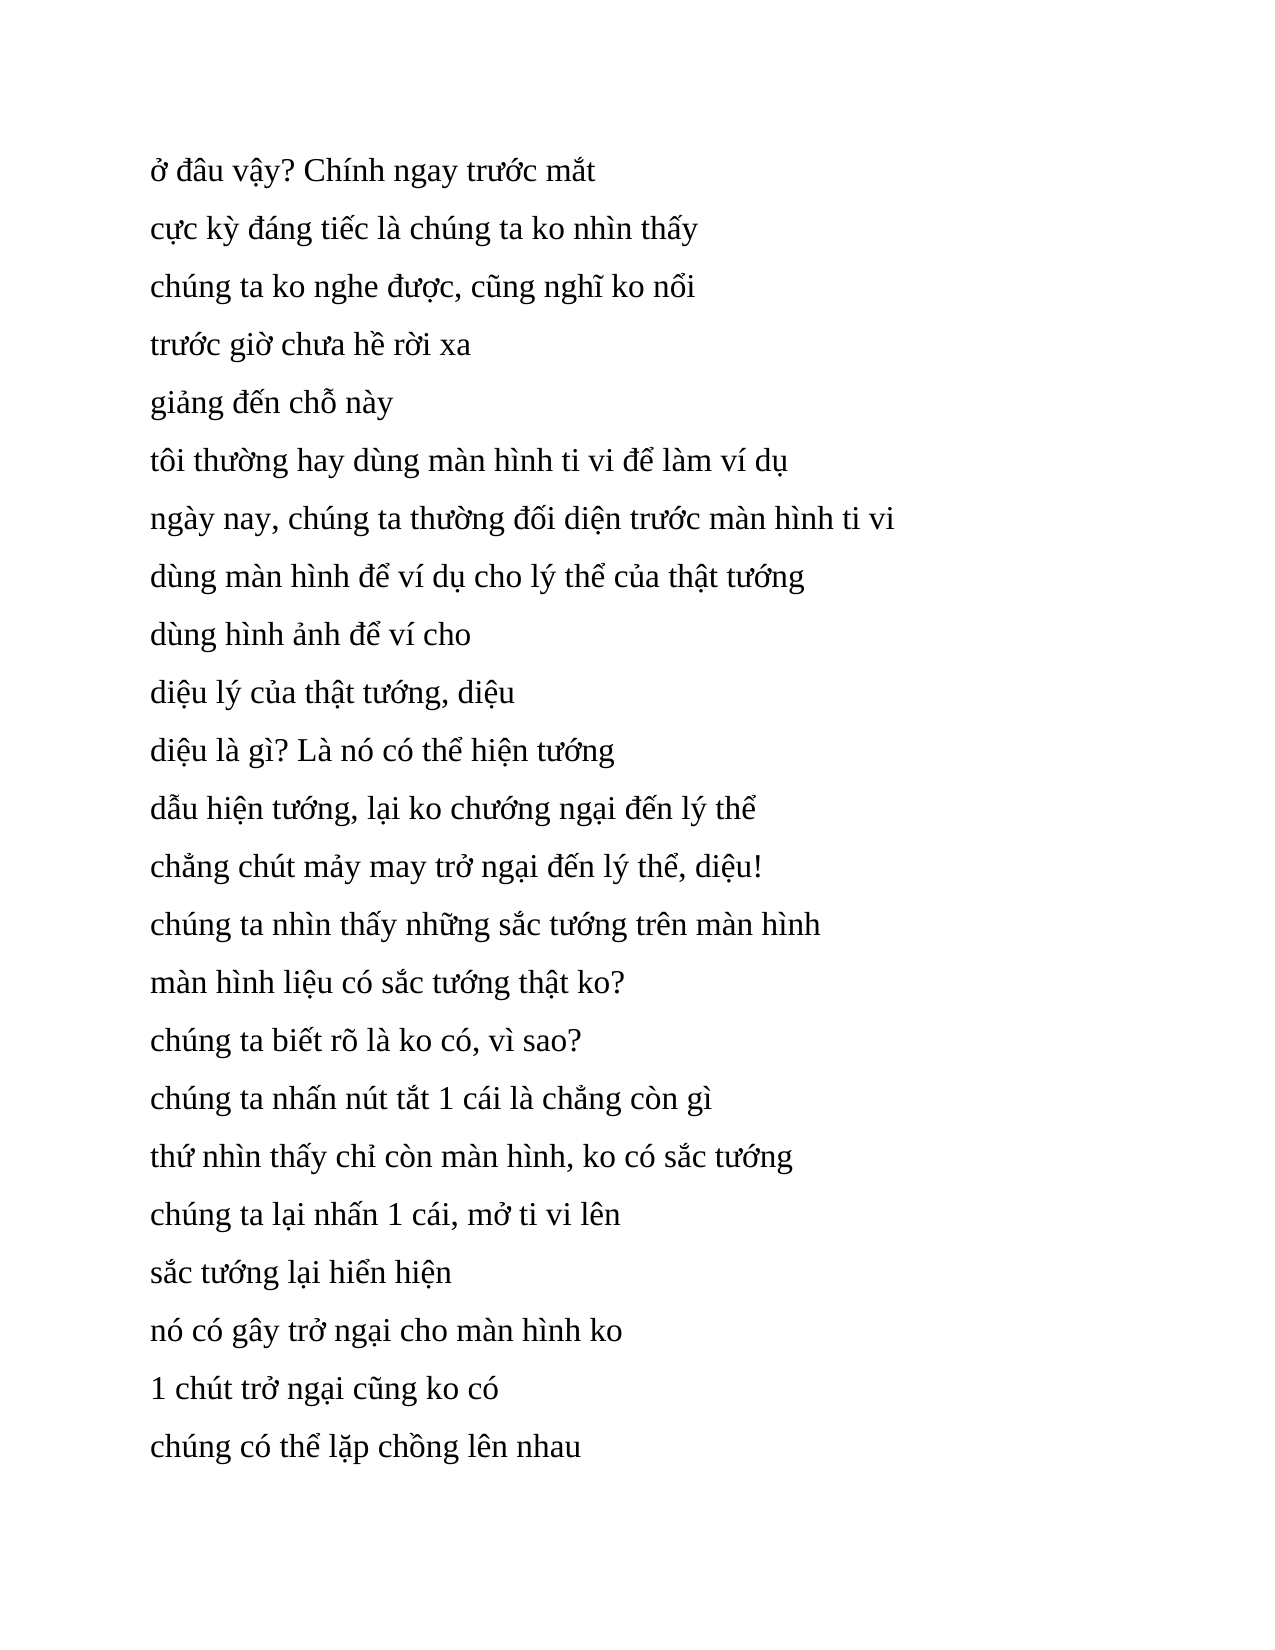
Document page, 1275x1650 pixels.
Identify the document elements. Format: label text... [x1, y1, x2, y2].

text dùng hình ảnh để ví cho [150, 614, 1125, 652]
text nó có gây trở ngại cho màn hình ko [150, 1310, 1125, 1349]
text dẫu hiện tướng, lại ko chướng ngại đến lý thể [150, 788, 1125, 827]
text tôi thường hay dùng màn hình ti vi để làm ví dụ [150, 440, 1125, 478]
text diệu lý của thật tướng, diệu [150, 672, 1125, 711]
text diệu là gì? Là nó có thể hiện tướng [150, 730, 1125, 768]
text giảng đến chỗ này [150, 382, 1125, 420]
text ngày nay, chúng ta thường đối diện trước màn hình ti vi [150, 498, 1125, 536]
text chúng ta ko nghe được, cũng nghĩ ko nổi [150, 266, 1125, 304]
text chúng ta biết rõ là ko có, vì sao? [150, 1020, 1125, 1059]
text màn hình liệu có sắc tướng thật ko? [150, 962, 1125, 1001]
text chẳng chút mảy may trở ngại đến lý thể, diệu! [150, 846, 1125, 884]
text chúng ta lại nhấn 1 cái, mở ti vi lên [150, 1194, 1125, 1233]
text chúng có thể lặp chồng lên nhau [150, 1426, 1125, 1465]
text trước giờ chưa hề rời xa [150, 324, 1125, 362]
text 1 chút trở ngại cũng ko có [150, 1368, 1125, 1407]
text chúng ta nhìn thấy những sắc tướng trên màn hình [150, 904, 1125, 943]
text cực kỳ đáng tiếc là chúng ta ko nhìn thấy [150, 208, 1125, 246]
text chúng ta nhấn nút tắt 1 cái là chẳng còn gì [150, 1078, 1125, 1117]
text ở đâu vậy? Chính ngay trước mắt [150, 150, 1125, 188]
text sắc tướng lại hiển hiện [150, 1252, 1125, 1291]
text dùng màn hình để ví dụ cho lý thể của thật tướng [150, 556, 1125, 594]
text thứ nhìn thấy chỉ còn màn hình, ko có sắc tướng [150, 1136, 1125, 1175]
